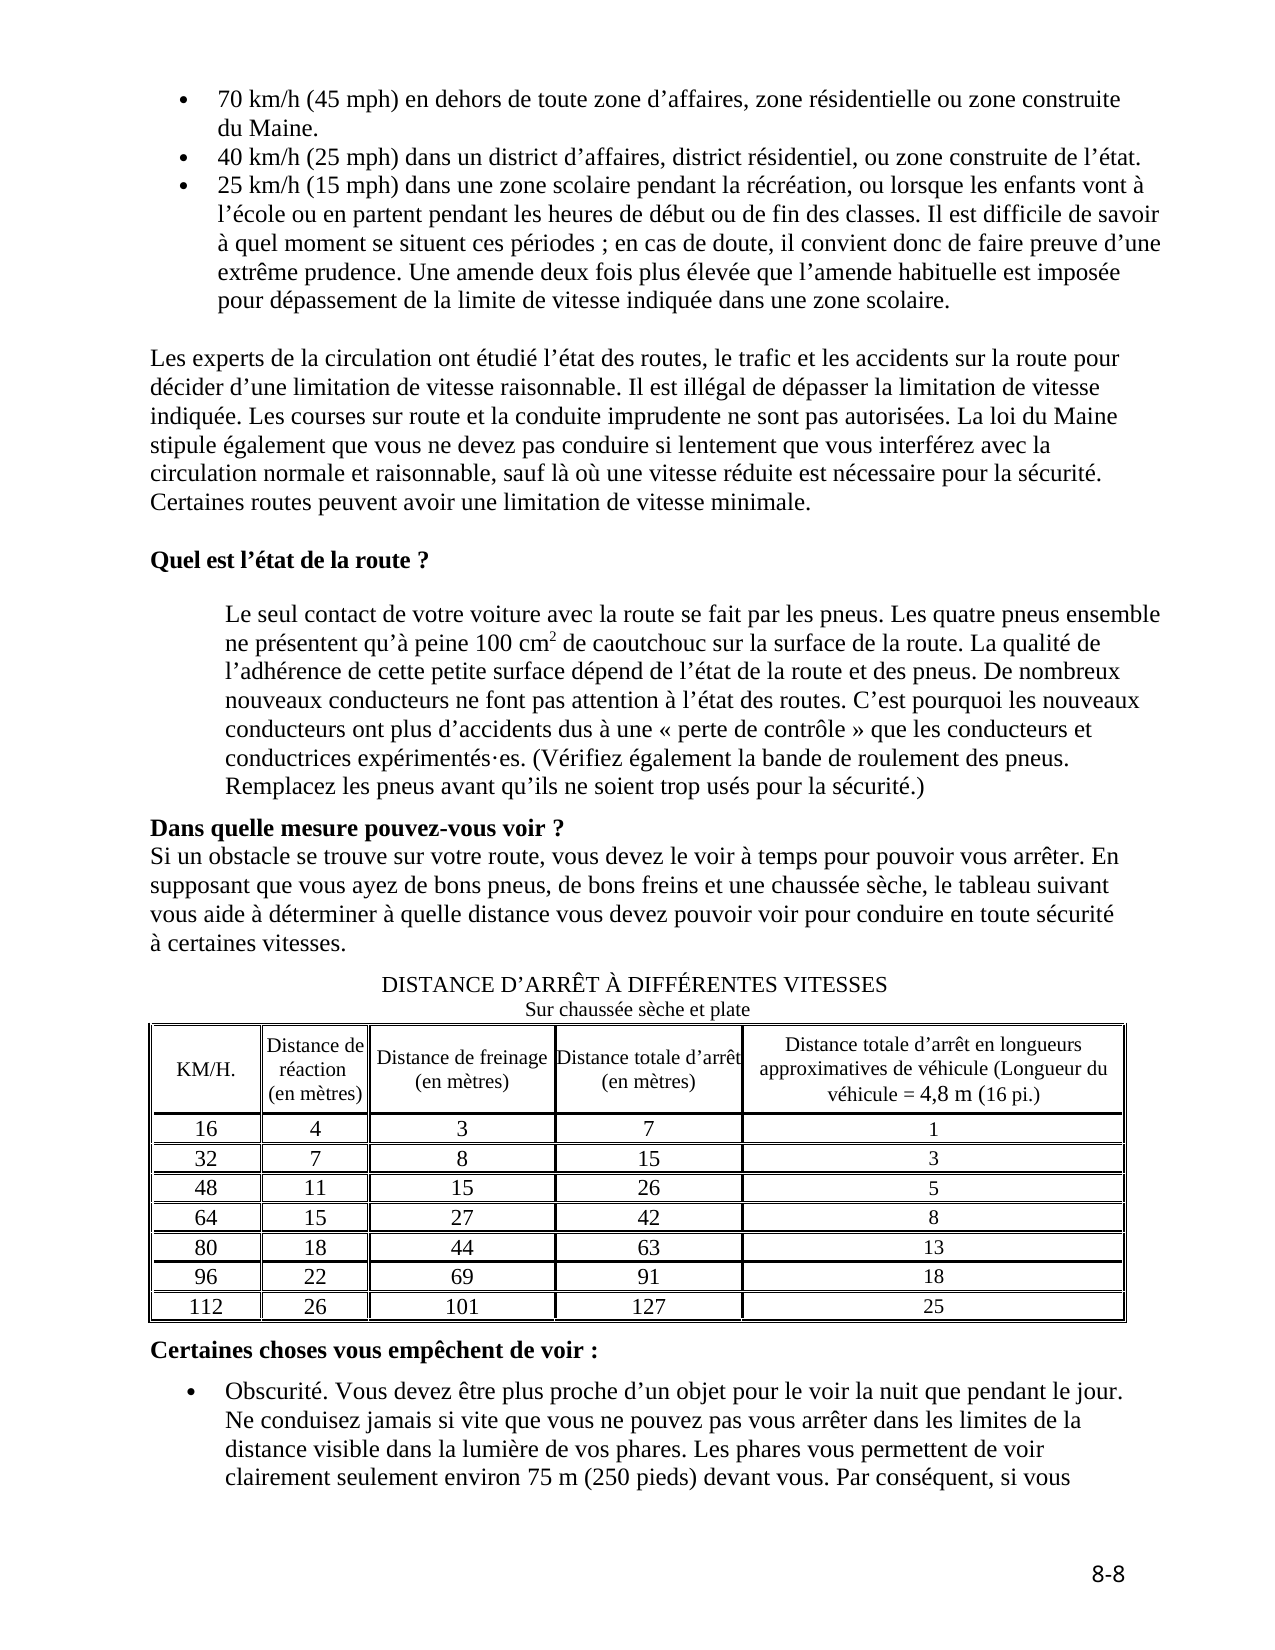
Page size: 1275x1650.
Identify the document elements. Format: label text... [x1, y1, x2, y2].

table_cell 4 [263, 1115, 367, 1142]
table_cell 8 [371, 1145, 554, 1171]
table_cell 13 [744, 1230, 1124, 1260]
text Les experts de la circulation ont étudié l’état des routes, le trafic et les accidents sur la route pour décider d’une limitation de vitesse raisonnable. Il est illégal de dépasser la limitation de vitesse indiquée. Les courses sur route et la conduite imprudente ne sont pas autorisées. La loi du Maine stipule également que vous ne devez pas conduire si lentement que vous interférez avec la circulation normale et raisonnable, sauf là où une vitesse réduite est nécessaire pour la sécurité. Certaines routes peuvent avoir une limitation de vitesse minimale. [150, 343, 1125, 516]
text Si un obstacle se trouve sur votre route, vous devez le voir à temps pour pouvoir vous arrêter. En supposant que vous ayez de bons pneus, de bons freins et une chaussée sèche, le tableau suivant vous aide à déterminer à quelle distance vous devez pouvoir voir pour conduire en toute sécurité à certaines vitesses. [150, 841, 1125, 956]
table_cell 15 [557, 1145, 741, 1171]
table_cell 3 [742, 1142, 1125, 1171]
table_cell 64 [150, 1201, 262, 1230]
table_cell 5 [744, 1171, 1124, 1201]
list 40 km/h (25 mph) dans un district d’affaires, district résidentiel, ou zone construite de l’état. [180, 142, 1170, 171]
table_cell Distance totale d’arrêt (en mètres) [557, 1026, 741, 1112]
table_cell 18 [744, 1260, 1123, 1289]
table_cell 3 [371, 1115, 554, 1142]
table_cell 8 [742, 1201, 1125, 1230]
table_cell 27 [371, 1204, 554, 1230]
text Le seul contact de votre voiture avec la route se fait par les pneus. Les quatre pneus ensemble ne présentent qu’à peine 100 cm2 de caoutchouc sur la surface de la route. La qualité de l’adhérence de cette petite surface dépend de l’état de la route et des pneus. De nombreux nouveaux conducteurs ne font pas attention à l’état des routes. C’est pourquoi les nouveaux conducteurs ont plus d’accidents dus à une « perte de contrôle » que les conducteurs et conductrices expérimentés·es. (Vérifiez également la bande de roulement des pneus. Remplacez les pneus avant qu’ils ne soient trop usés pour la sécurité.) [225, 599, 1170, 800]
table_cell 80 [152, 1230, 260, 1260]
table_cell 18 [263, 1234, 367, 1260]
table_cell 63 [557, 1234, 741, 1260]
table_cell 96 [152, 1260, 260, 1289]
table_cell 16 [152, 1112, 260, 1142]
table_cell 101 [369, 1293, 555, 1319]
table_cell 32 [150, 1142, 262, 1171]
table_cell 127 [555, 1293, 742, 1319]
table_cell 15 [263, 1204, 367, 1230]
table_cell 26 [262, 1290, 369, 1319]
table_cell 42 [557, 1204, 741, 1230]
table_cell KM/H. [150, 1023, 262, 1112]
table_cell 48 [152, 1171, 260, 1201]
list 25 km/h (15 mph) dans une zone scolaire pendant la récréation, ou lorsque les enfants vont à l’école ou en partent pendant les heures de début ou de fin des classes. Il est difficile de savoir à quel moment se situent ces périodes ; en cas de doute, il convient donc de faire preuve d’une extrême prudence. Une amende deux fois plus élevée que l’amende habituelle est imposée pour dépassement de la limite de vitesse indiquée dans une zone scolaire. [180, 171, 1170, 314]
table_cell Distance de freinage (en mètres) [371, 1026, 554, 1112]
table_header DISTANCE D’ARRÊT À DIFFÉRENTES VITESSES Sur chaussée sèche et plate [150, 969, 1125, 1023]
table_cell 7 [557, 1115, 741, 1142]
table_cell 112 [152, 1290, 262, 1319]
text Certaines choses vous empêchent de voir : [150, 1335, 1125, 1364]
table_cell 1 [744, 1112, 1123, 1142]
table_cell 91 [557, 1263, 741, 1289]
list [187, 1376, 1125, 1491]
text Dans quelle mesure pouvez-vous voir ? [150, 813, 1125, 841]
subtitle Quel est l’état de la route ? [150, 545, 1125, 574]
table_cell Distance de réaction (en mètres) [263, 1026, 367, 1112]
table_cell 7 [263, 1145, 367, 1171]
table_cell 15 [371, 1175, 554, 1201]
table_cell 44 [371, 1234, 554, 1260]
table_cell 26 [557, 1175, 741, 1201]
list 70 km/h (45 mph) en dehors de toute zone d’affaires, zone résidentielle ou zone construite du Maine. [180, 84, 1125, 142]
table_cell 22 [263, 1263, 367, 1289]
table_cell 25 [742, 1290, 1124, 1319]
table_cell 69 [371, 1263, 554, 1289]
table_cell Distance totale d’arrêt en longueurs approximatives de véhicule (Longueur du véhicule = 4,8 m (16 pi.) [742, 1023, 1125, 1112]
table_cell 11 [263, 1175, 367, 1201]
